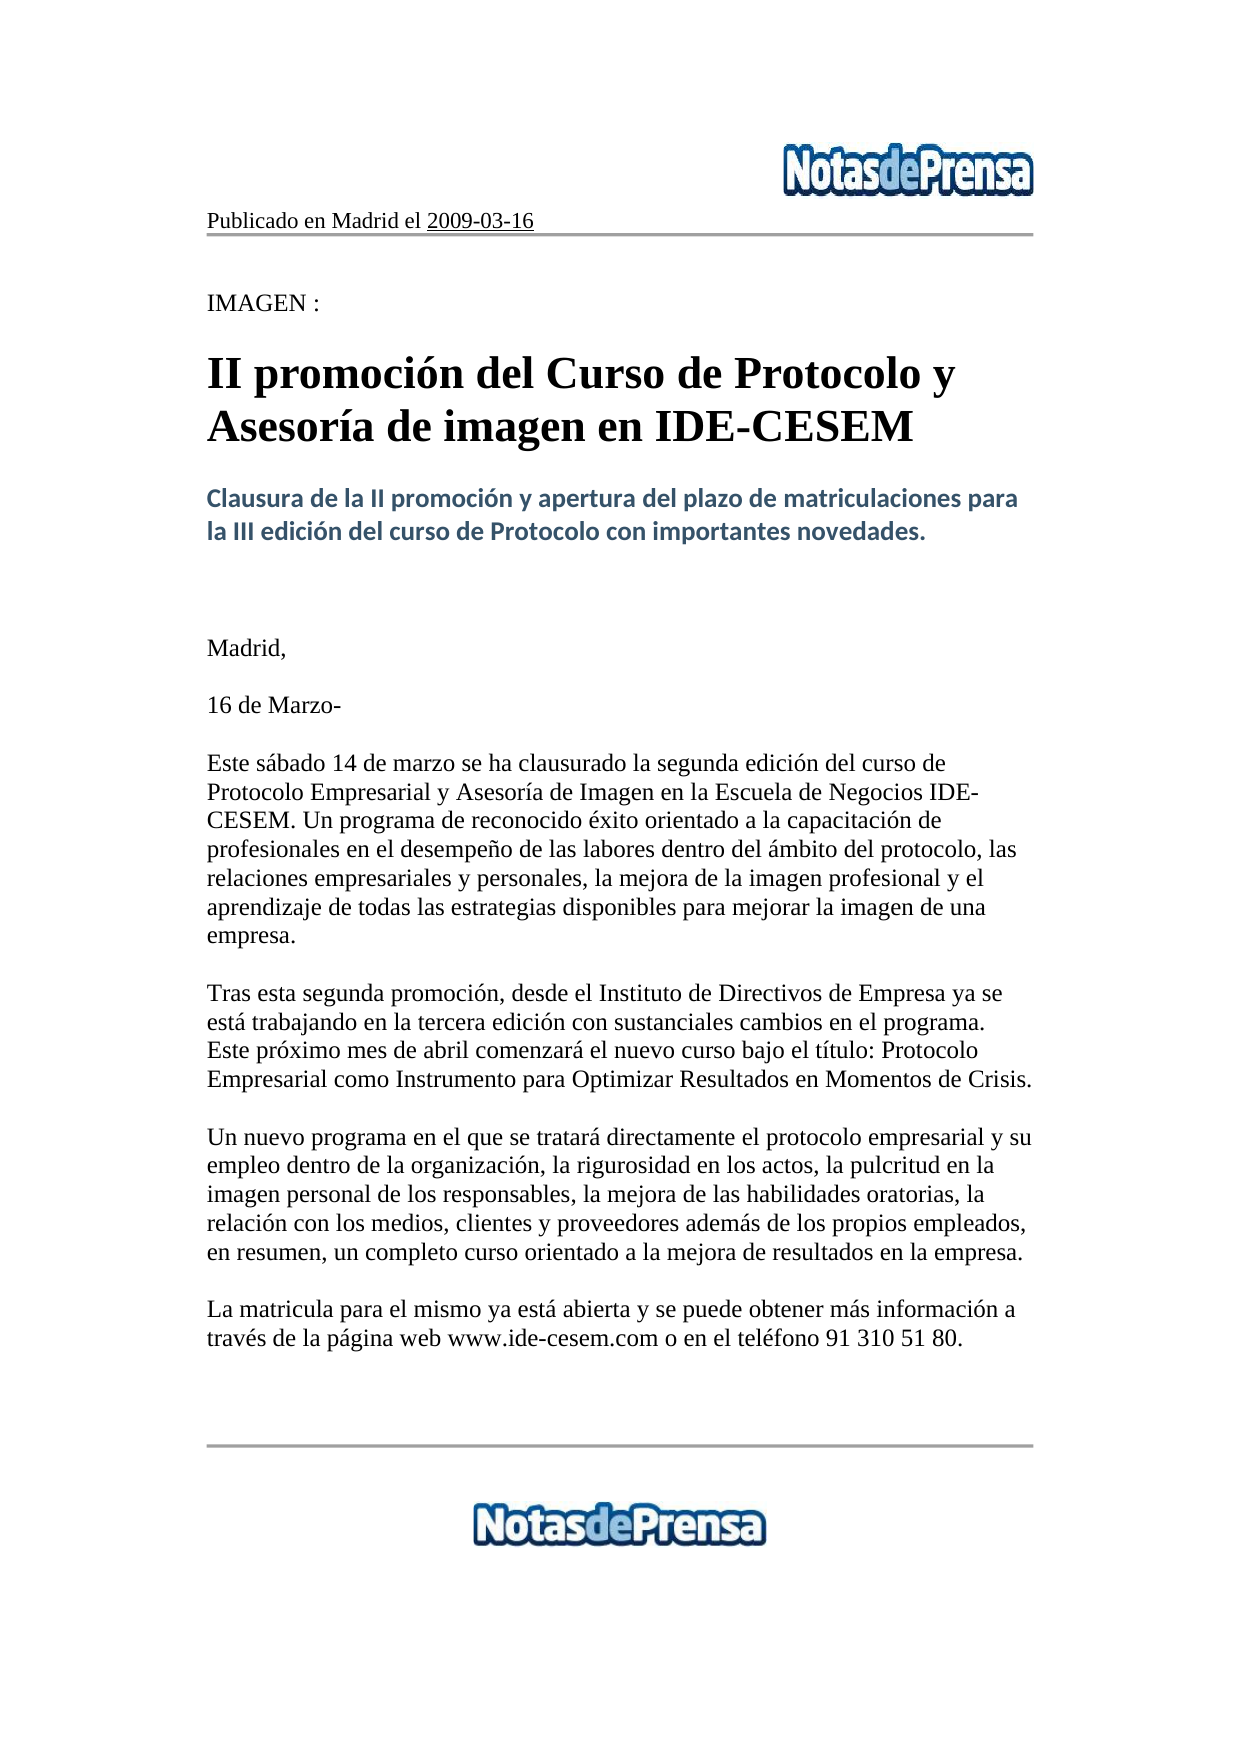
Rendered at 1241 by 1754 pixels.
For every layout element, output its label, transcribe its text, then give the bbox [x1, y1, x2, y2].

subtitle II promoción del Curso de Protocolo y Asesoría de imagen en IDE-CESEM [207, 346, 1033, 452]
text IMAGEN : [207, 288, 1033, 317]
picture [783, 142, 1034, 199]
text Madrid, 16 de Marzo- Este sábado 14 de marzo se ha clausurado la segunda edición del curso de Protocolo Empresarial y Asesoría de Imagen en la Escuela de Negocios IDE-CESEM. Un programa de reconocido éxito orientado a la capacitación de profesionales en el desempeño de las labores dentro del ámbito del protocolo, las relaciones empresariales y personales, la mejora de la imagen profesional y el aprendizaje de todas las estrategias disponibles para mejorar la imagen de una empresa. Tras esta segunda promoción, desde el Instituto de Directivos de Empresa ya se está trabajando en la tercera edición con sustanciales cambios en el programa. Este próximo mes de abril comenzará el nuevo curso bajo el título: Protocolo Empresarial como Instrumento para Optimizar Resultados en Momentos de Crisis. Un nuevo programa en el que se tratará directamente el protocolo empresarial y su empleo dentro de la organización, la rigurosidad en los actos, la pulcritud en la imagen personal de los responsables, la mejora de las habilidades oratorias, la relación con los medios, clientes y proveedores además de los propios empleados, en resumen, un completo curso orientado a la mejora de resultados en la empresa. La matricula para el mismo ya está abierta y se puede obtener más información a través de la página web www.ide-cesem.com o en el teléfono 91 310 51 80. [207, 576, 1033, 1409]
subtitle Clausura de la II promoción y apertura del plazo de matriculaciones para la III edición del curso de Protocolo con importantes novedades. [207, 481, 1033, 547]
picture [473, 1501, 767, 1548]
